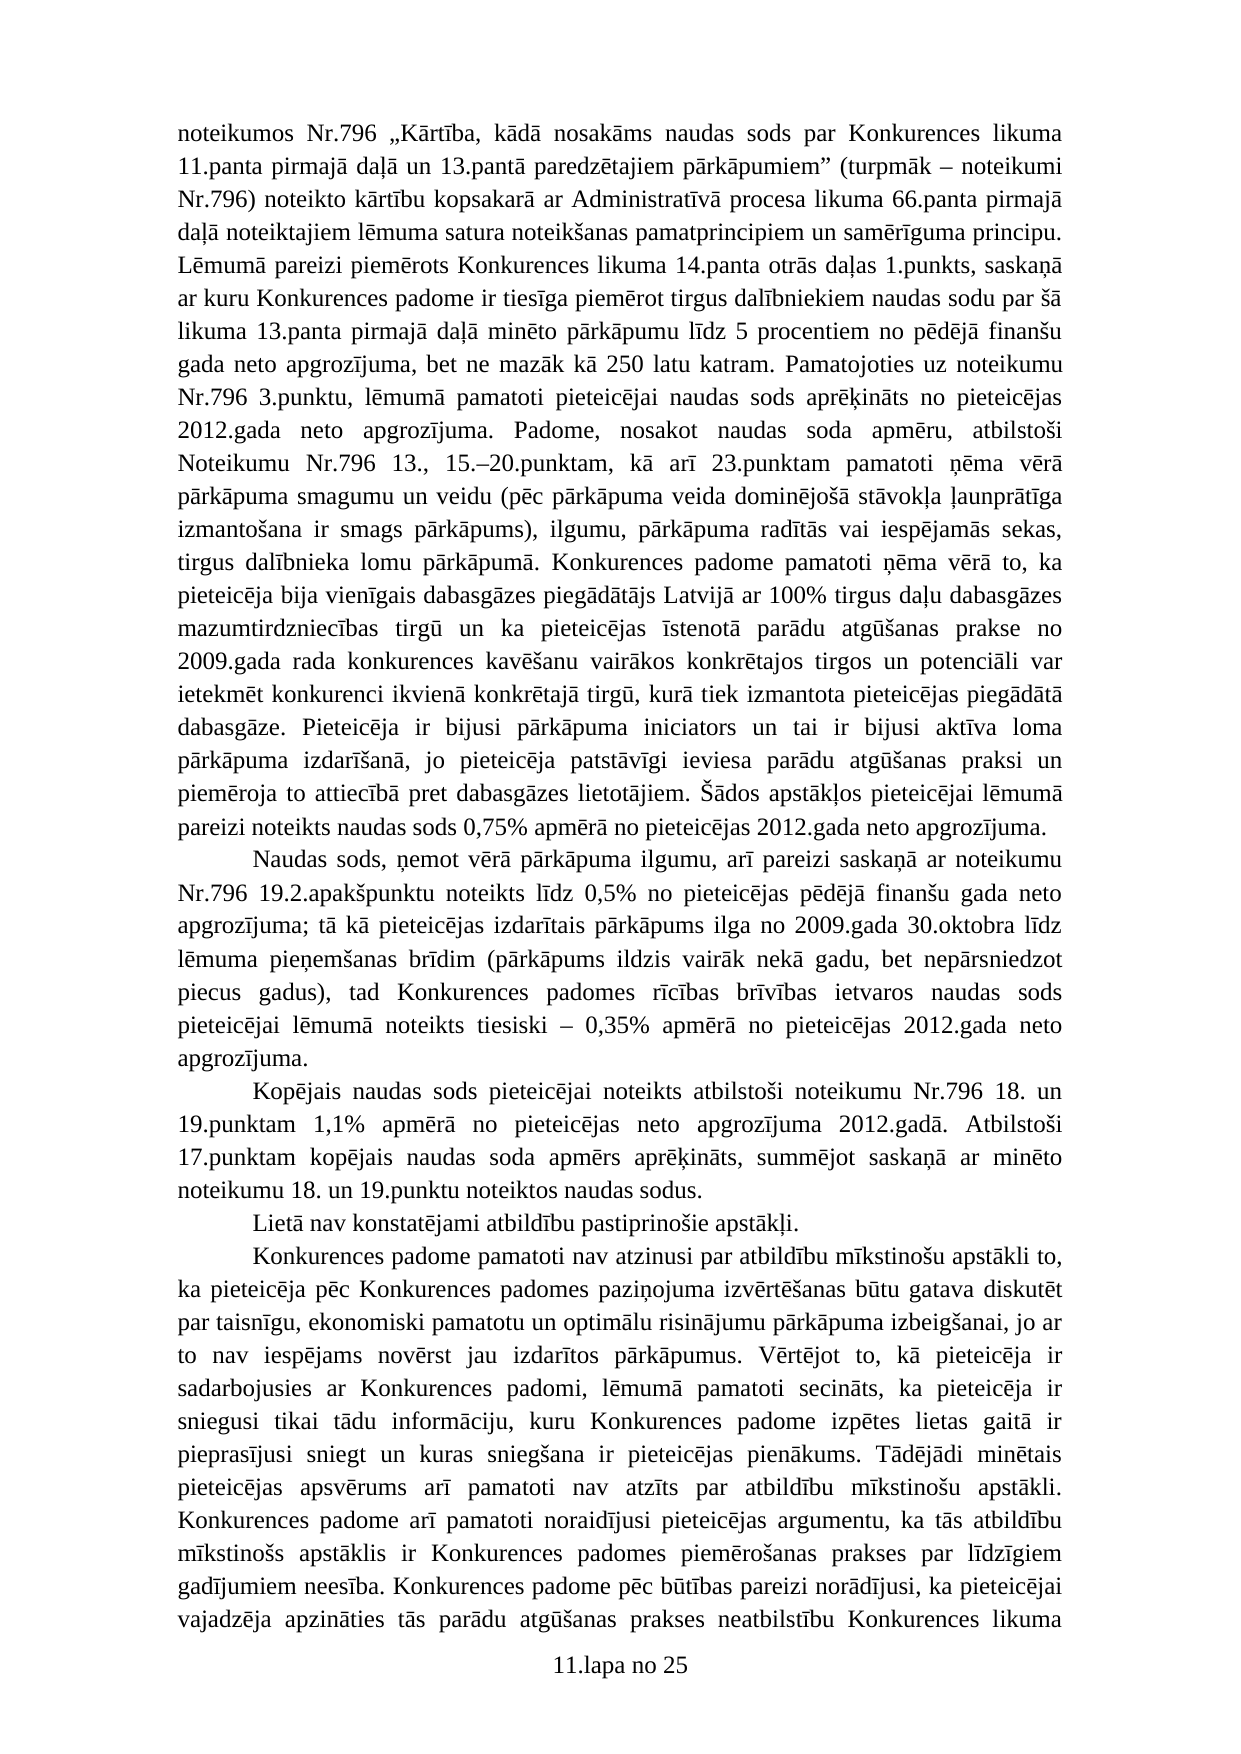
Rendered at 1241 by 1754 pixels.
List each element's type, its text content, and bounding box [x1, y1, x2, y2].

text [177, 1241, 1063, 1633]
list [177, 118, 1063, 840]
text Naudas sods, ņemot vērā pārkāpuma ilgumu, arī pareizi saskaņā ar noteikumu Nr.796 19.2.apakšpunktu noteikts līdz 0,5% no pieteicējas pēdējā finanšu gada neto apgrozījuma; tā kā pieteicējas izdarītais pārkāpums ilga no 2009.gada 30.oktobra līdz lēmuma pieņemšanas brīdim (pārkāpums ildzis vairāk nekā gadu, bet nepārsniedzot piecus gadus), tad Konkurences padomes rīcības brīvības ietvaros naudas sods pieteicējai lēmumā noteikts tiesiski – 0,35% apmērā no pieteicējas 2012.gada neto apgrozījuma. [177, 844, 1063, 1071]
text Lietā nav konstatējami atbildību pastiprinošie apstākļi. [177, 1208, 1063, 1237]
text Kopējais naudas sods pieteicējai noteikts atbilstoši noteikumu Nr.796 18. un 19.punktam 1,1% apmērā no pieteicējas neto apgrozījuma 2012.gadā. Atbilstoši 17.punktam kopējais naudas soda apmērs aprēķināts, summējot saskaņā ar minēto noteikumu 18. un 19.punktu noteiktos naudas sodus. [177, 1076, 1063, 1203]
